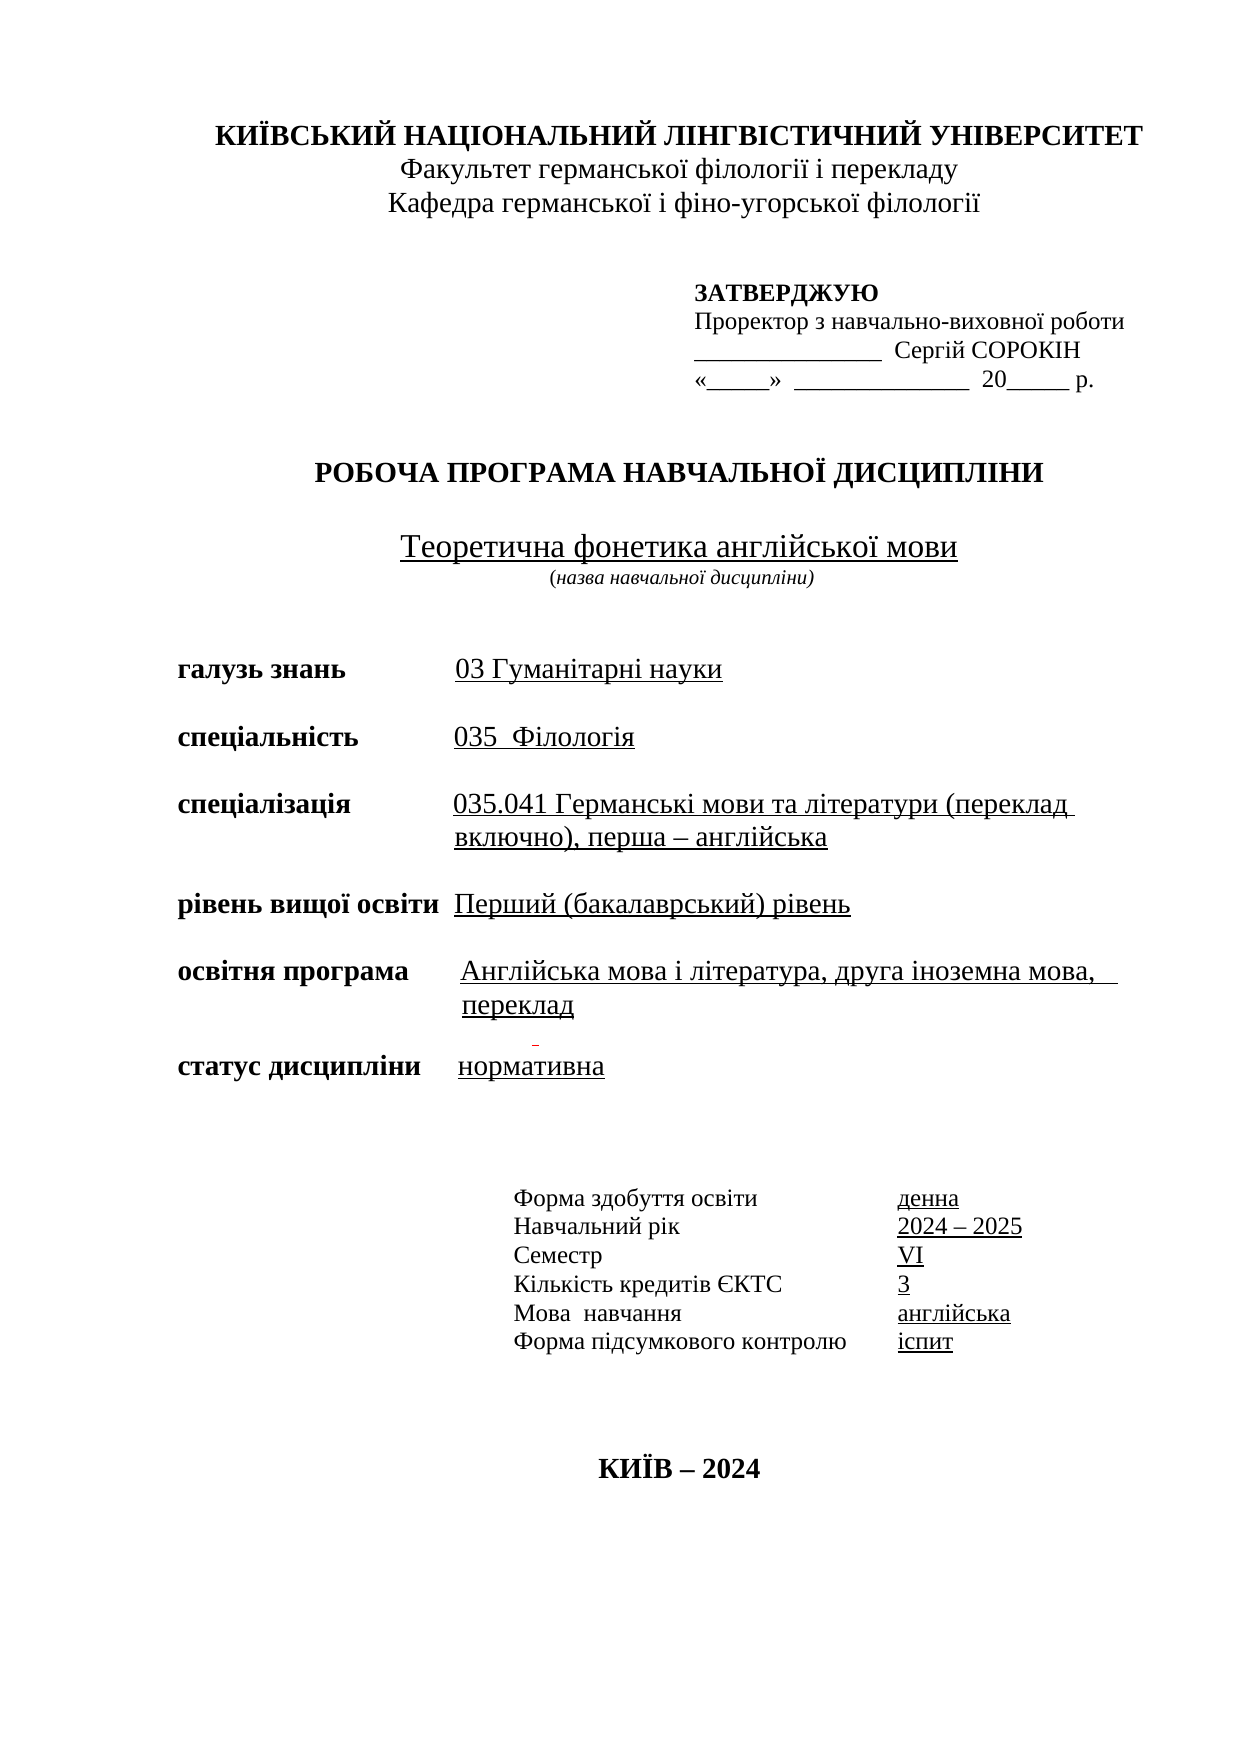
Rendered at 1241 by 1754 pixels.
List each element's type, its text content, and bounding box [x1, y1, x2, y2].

table_cell іспит [886, 1326, 1163, 1355]
text РОБОЧА ПРОГРАМА НАВЧАЛЬНОЇ ДИСЦИПЛІНИ [177, 455, 1181, 488]
text галузь знань 03 Гуманітарні науки [177, 652, 1181, 685]
text Проректор з навчально-виховної роботи [694, 306, 1181, 335]
text Теоретична фонетика англійської мови [177, 527, 1181, 565]
text статус дисципліни нормативна [177, 1048, 1181, 1082]
text Кафедра германської і фіно-угорської філології [177, 185, 1191, 219]
text спеціалізація 035.041 Германські мови та літератури (переклад [177, 786, 1181, 819]
text включно), перша – англійська [177, 819, 1181, 853]
table_cell Семестр [502, 1240, 886, 1269]
text ЗАТВЕРДЖУЮ [694, 278, 1181, 306]
text (назва навчальної дисципліни) [177, 565, 1181, 589]
table_header денна [886, 1183, 1163, 1211]
table_cell Навчальний рік [502, 1211, 886, 1240]
subtitle КИЇВСЬКИЙ НАЦІОНАЛЬНИЙ ЛІНГВІСТИЧНИЙ УНІВЕРСИТЕТ [177, 118, 1181, 152]
text спеціальність 035 Філологія [177, 719, 1181, 752]
table_cell 2024 – 2025 [886, 1211, 1163, 1240]
table_cell Форма підсумкового контролю [502, 1326, 886, 1355]
table_header Форма здобуття освіти [502, 1183, 886, 1211]
text освітня програма Англійська мова і література, друга іноземна мова, [177, 953, 1181, 987]
table_cell VІ [886, 1240, 1163, 1269]
text _______________ Сергій СОРОКІН [694, 335, 1181, 364]
table_cell Кількість кредитів ЄКТС [502, 1269, 886, 1298]
text рівень вищої освіти Перший (бакалаврський) рівень [177, 886, 1181, 920]
table_cell англійська [886, 1298, 1163, 1326]
text Факультет германської філології і перекладу [177, 152, 1181, 185]
text переклад [177, 987, 1181, 1021]
text «_____» ______________ 20_____ р. [694, 364, 1181, 393]
table_cell 3 [886, 1269, 1163, 1298]
table_cell Мова навчання [502, 1298, 886, 1326]
text КИЇВ – 2024 [177, 1451, 1181, 1484]
